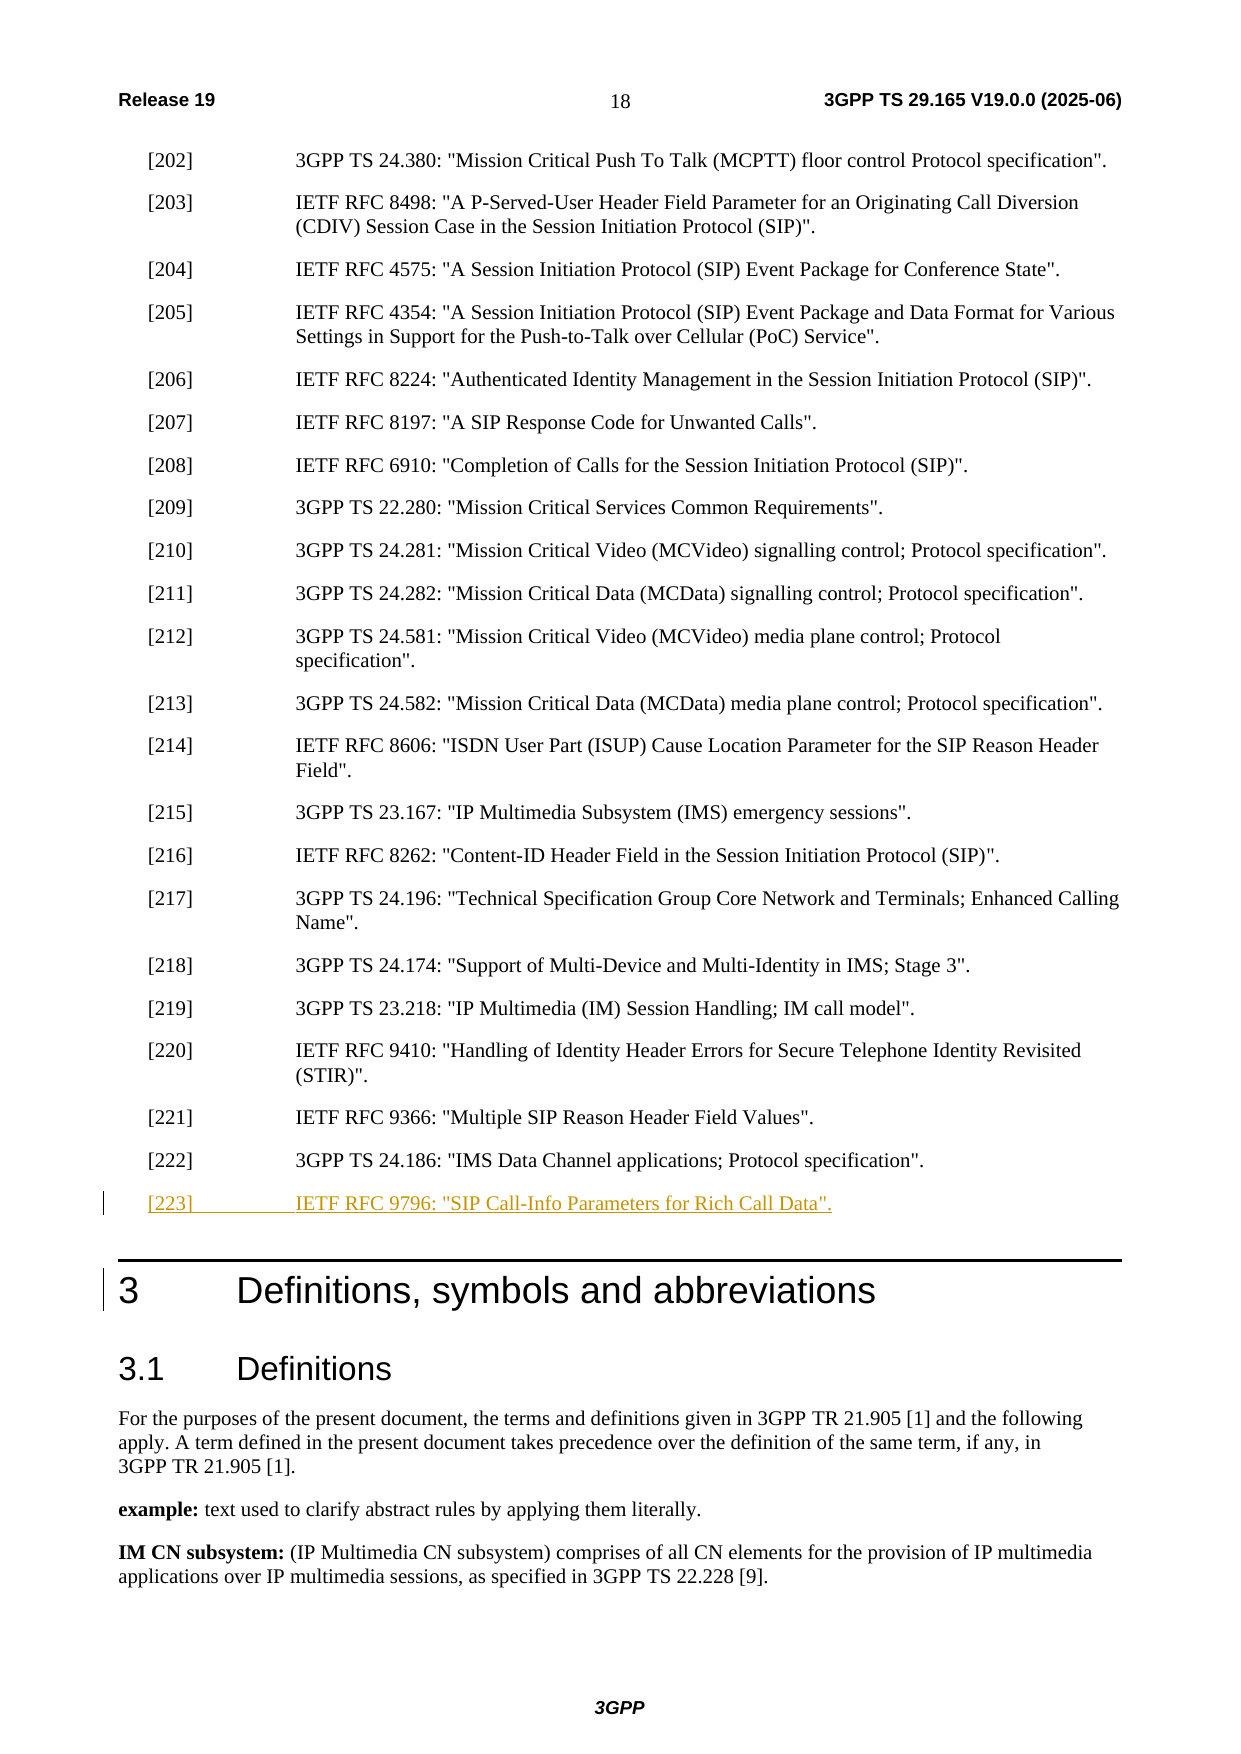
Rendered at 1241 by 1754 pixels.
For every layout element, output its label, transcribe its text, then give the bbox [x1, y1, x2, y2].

text [203] IETF RFC 8498: "A P-Served-User Header Field Parameter for an Originating Call Diversion (CDIV) Session Case in the Session Initiation Protocol (SIP)". [148, 190, 1122, 238]
text [209] 3GPP TS 22.280: "Mission Critical Services Common Requirements". [148, 495, 1122, 519]
text example: text used to clarify abstract rules by applying them literally. [118, 1497, 1122, 1521]
text IM CN subsystem: (IP Multimedia CN subsystem) comprises of all CN elements for the provision of IP multimedia applications over IP multimedia sessions, as specified in 3GPP TS 22.228 [9]. [118, 1540, 1122, 1588]
text [215] 3GPP TS 23.167: "IP Multimedia Subsystem (IMS) emergency sessions". [148, 800, 1122, 824]
text [202] 3GPP TS 24.380: "Mission Critical Push To Talk (MCPTT) floor control Protocol specification". [148, 147, 1122, 172]
text [222] 3GPP TS 24.186: "IMS Data Channel applications; Protocol specification". [148, 1148, 1122, 1172]
text [218] 3GPP TS 24.174: "Support of Multi-Device and Multi-Identity in IMS; Stage 3". [148, 953, 1122, 977]
text For the purposes of the present document, the terms and definitions given in 3GPP TR 21.905 [1] and the following apply. A term defined in the present document takes precedence over the definition of the same term, if any, in 3GPP TR 21.905 [1]. [118, 1406, 1122, 1478]
text [212] 3GPP TS 24.581: "Mission Critical Video (MCVideo) media plane control; Protocol specification". [148, 624, 1122, 672]
text [206] IETF RFC 8224: "Authenticated Identity Management in the Session Initiation Protocol (SIP)". [148, 367, 1122, 391]
subtitle 3.1 Definitions [118, 1349, 1122, 1387]
text [221] IETF RFC 9366: "Multiple SIP Reason Header Field Values". [148, 1105, 1122, 1129]
subtitle 3 Definitions, symbols and abbreviations [118, 1262, 1122, 1311]
text [210] 3GPP TS 24.281: "Mission Critical Video (MCVideo) signalling control; Protocol specification". [148, 538, 1122, 562]
text [211] 3GPP TS 24.282: "Mission Critical Data (MCData) signalling control; Protocol specification". [148, 581, 1122, 605]
text [208] IETF RFC 6910: "Completion of Calls for the Session Initiation Protocol (SIP)". [148, 452, 1122, 477]
text [204] IETF RFC 4575: "A Session Initiation Protocol (SIP) Event Package for Conference State". [148, 257, 1122, 281]
text [217] 3GPP TS 24.196: "Technical Specification Group Core Network and Terminals; Enhanced Calling Name". [148, 886, 1122, 934]
text [220] IETF RFC 9410: "Handling of Identity Header Errors for Secure Telephone Identity Revisited (STIR)". [148, 1038, 1122, 1087]
text [219] 3GPP TS 23.218: "IP Multimedia (IM) Session Handling; IM call model". [148, 996, 1122, 1020]
text [216] IETF RFC 8262: "Content-ID Header Field in the Session Initiation Protocol (SIP)". [148, 843, 1122, 867]
text [213] 3GPP TS 24.582: "Mission Critical Data (MCData) media plane control; Protocol specification". [148, 691, 1122, 715]
text [207] IETF RFC 8197: "A SIP Response Code for Unwanted Calls". [148, 410, 1122, 434]
text [205] IETF RFC 4354: "A Session Initiation Protocol (SIP) Event Package and Data Format for Various Settings in Support for the Push-to-Talk over Cellular (PoC) Service". [148, 300, 1122, 348]
text [214] IETF RFC 8606: "ISDN User Part (ISUP) Cause Location Parameter for the SIP Reason Header Field". [148, 733, 1122, 782]
